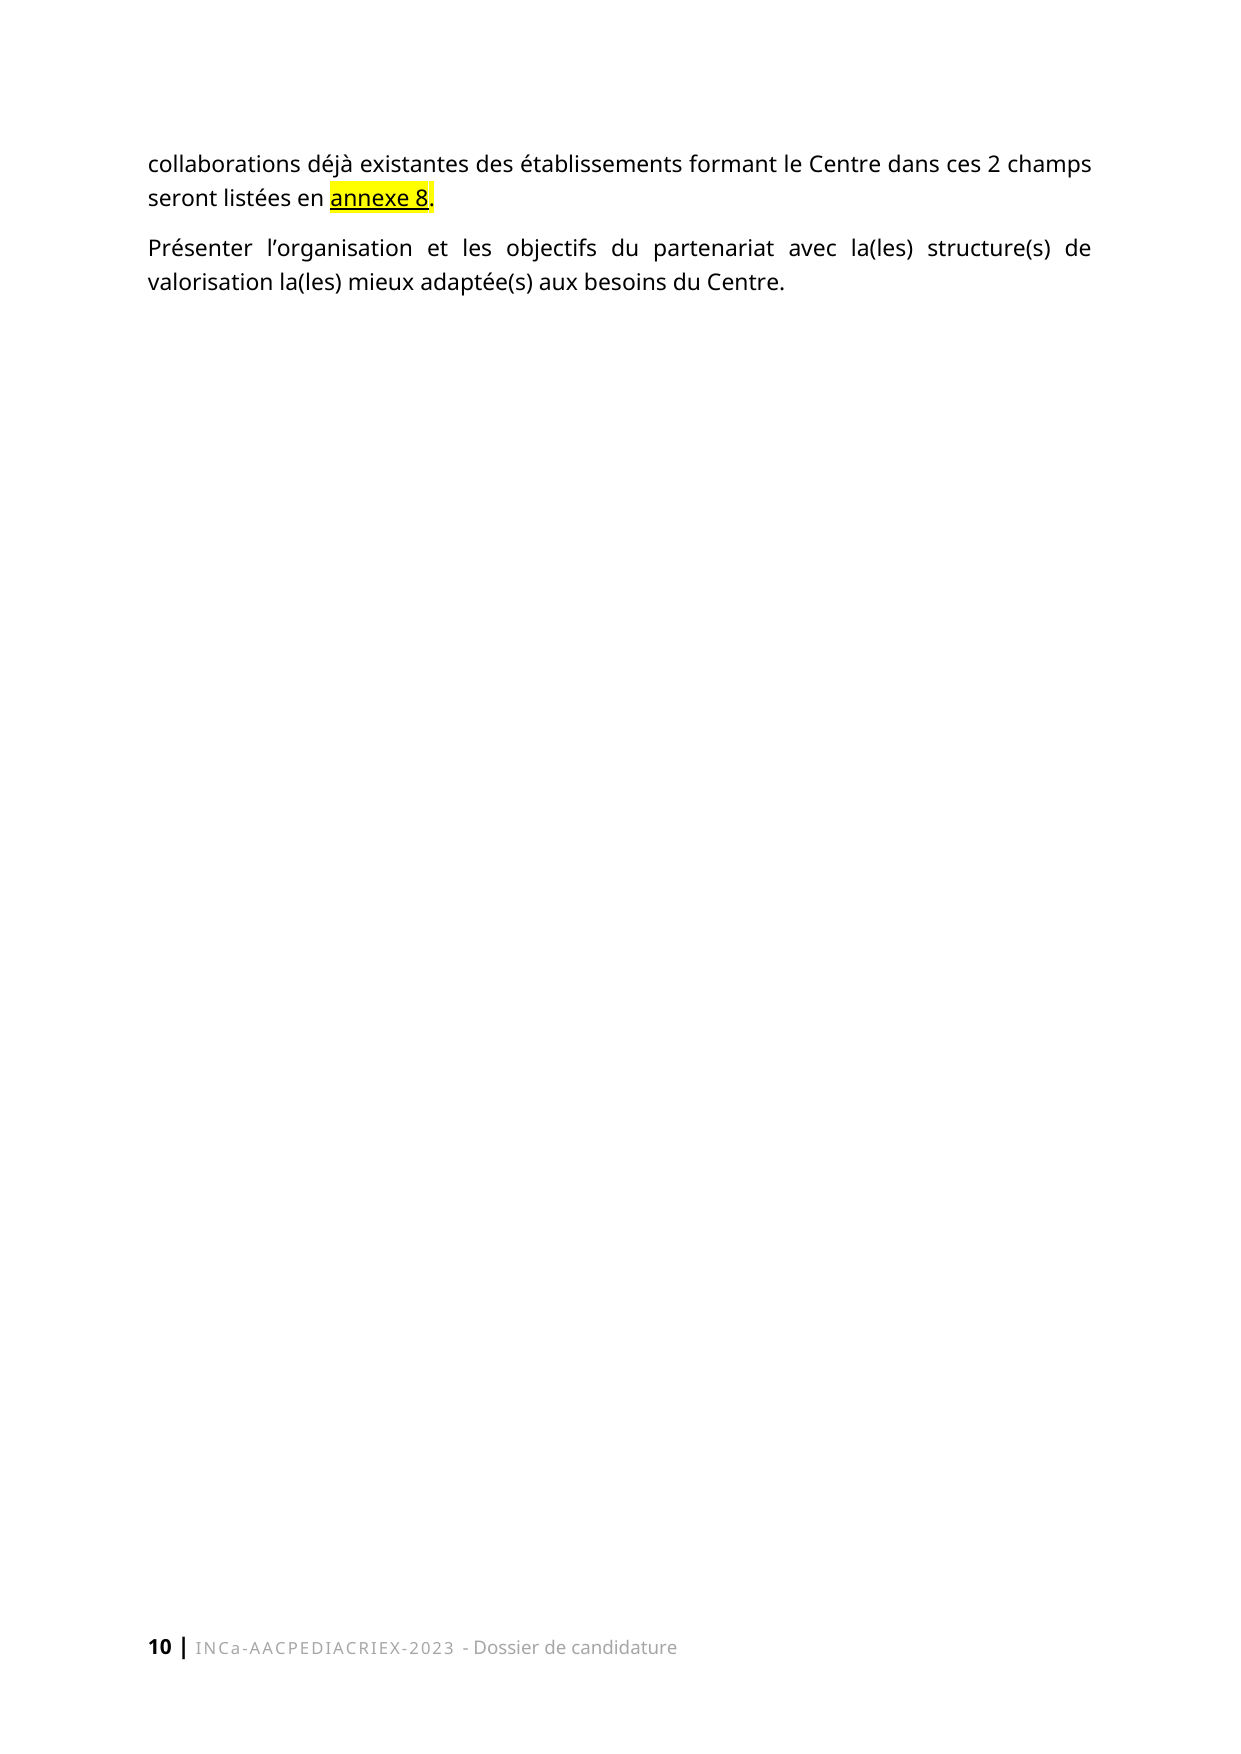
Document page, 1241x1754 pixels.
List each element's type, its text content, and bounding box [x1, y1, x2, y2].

text Présenter l’organisation et les objectifs du partenariat avec la(les) structure(s) de valorisation la(les) mieux adaptée(s) aux besoins du Centre. [148, 232, 1092, 297]
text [148, 148, 1092, 213]
